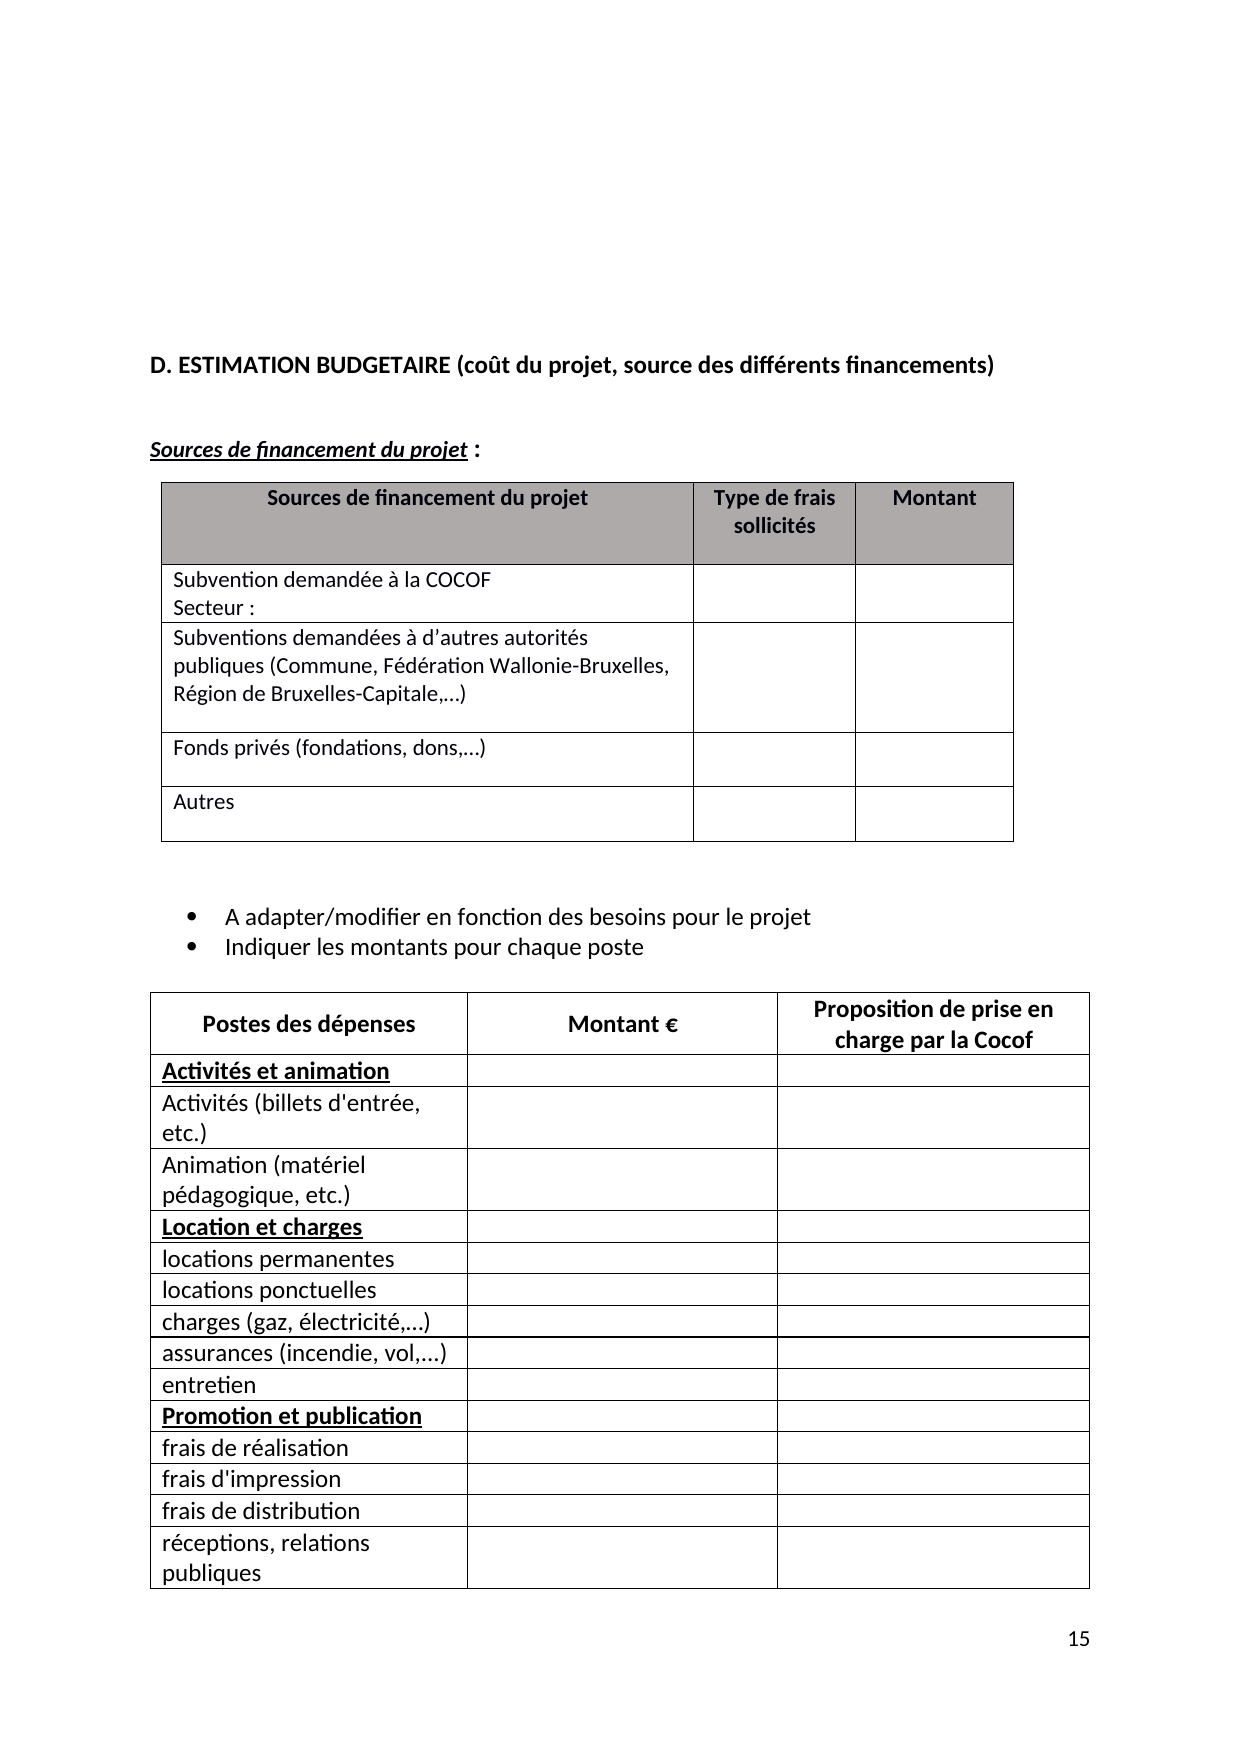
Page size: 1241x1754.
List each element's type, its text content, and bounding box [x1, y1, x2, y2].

table_cell [856, 787, 1013, 841]
table_cell [778, 1306, 1089, 1336]
table_cell [778, 1401, 1089, 1431]
table_cell [468, 1495, 777, 1526]
text Sources de financement du projet : [150, 433, 1090, 464]
table_cell [468, 1401, 777, 1431]
table_cell [694, 787, 855, 841]
table_cell [468, 1274, 777, 1305]
table_cell [468, 1527, 777, 1588]
table_cell [778, 1369, 1089, 1399]
table_cell [778, 1055, 1089, 1086]
table_cell [778, 1464, 1089, 1494]
table_cell frais de distribution [151, 1495, 467, 1526]
table_cell [778, 1495, 1089, 1526]
table_cell Subventions demandées à d’autres autorités publiques (Commune, Fédération Wallonie-Bruxelles, Région de Bruxelles-Capitale,…) [162, 623, 693, 732]
table_cell [468, 1087, 777, 1148]
table_cell frais d'impression [151, 1464, 467, 1494]
table_cell [856, 733, 1013, 786]
table_cell [694, 733, 855, 786]
table_cell [468, 1432, 777, 1463]
table_cell entretien [151, 1369, 467, 1399]
table_cell [694, 565, 855, 622]
table_header Postes des dépenses [151, 993, 467, 1054]
table_cell [468, 1369, 777, 1399]
table_cell [468, 1306, 777, 1336]
table_cell [778, 1149, 1089, 1210]
table_cell Location et charges [151, 1211, 467, 1242]
table_header Type de frais sollicités [694, 483, 855, 564]
table_cell [856, 623, 1013, 732]
table_header Sources de financement du projet [162, 483, 693, 564]
table_cell locations permanentes [151, 1243, 467, 1273]
table_cell [778, 1527, 1089, 1588]
table_header Proposition de prise en charge par la Cocof [778, 993, 1089, 1054]
table_cell Autres [162, 787, 693, 841]
table_cell réceptions, relations publiques [151, 1527, 467, 1588]
table_cell assurances (incendie, vol,...) [151, 1338, 467, 1368]
table_cell [468, 1055, 777, 1086]
table_cell [778, 1243, 1089, 1273]
table_cell Subvention demandée à la COCOF Secteur : [162, 565, 693, 622]
text D. ESTIMATION BUDGETAIRE (coût du projet, source des différents financements) [150, 349, 1090, 379]
table_cell [778, 1087, 1089, 1148]
list A adapter/modifier en fonction des besoins pour le projet [187, 901, 1090, 931]
table_cell [468, 1464, 777, 1494]
table_cell [778, 1338, 1089, 1368]
table_cell [778, 1432, 1089, 1463]
table_cell [694, 623, 855, 732]
list Indiquer les montants pour chaque poste [187, 931, 1090, 962]
table_header Montant € [468, 993, 777, 1054]
table_cell Activités (billets d'entrée, etc.) [151, 1087, 467, 1148]
table_cell charges (gaz, électricité,…) [151, 1306, 467, 1336]
table_cell frais de réalisation [151, 1432, 467, 1463]
table_cell Activités et animation [151, 1055, 467, 1086]
table_header Montant [856, 483, 1013, 564]
table_cell [468, 1149, 777, 1210]
table_cell Fonds privés (fondations, dons,…) [162, 733, 693, 786]
table_cell [778, 1274, 1089, 1305]
table_cell [778, 1211, 1089, 1242]
table_cell [856, 565, 1013, 622]
table_cell Animation (matériel pédagogique, etc.) [151, 1149, 467, 1210]
table_cell [468, 1211, 777, 1242]
table_cell [468, 1338, 777, 1368]
table_cell Promotion et publication [151, 1401, 467, 1431]
table_cell [468, 1243, 777, 1273]
table_cell locations ponctuelles [151, 1274, 467, 1305]
